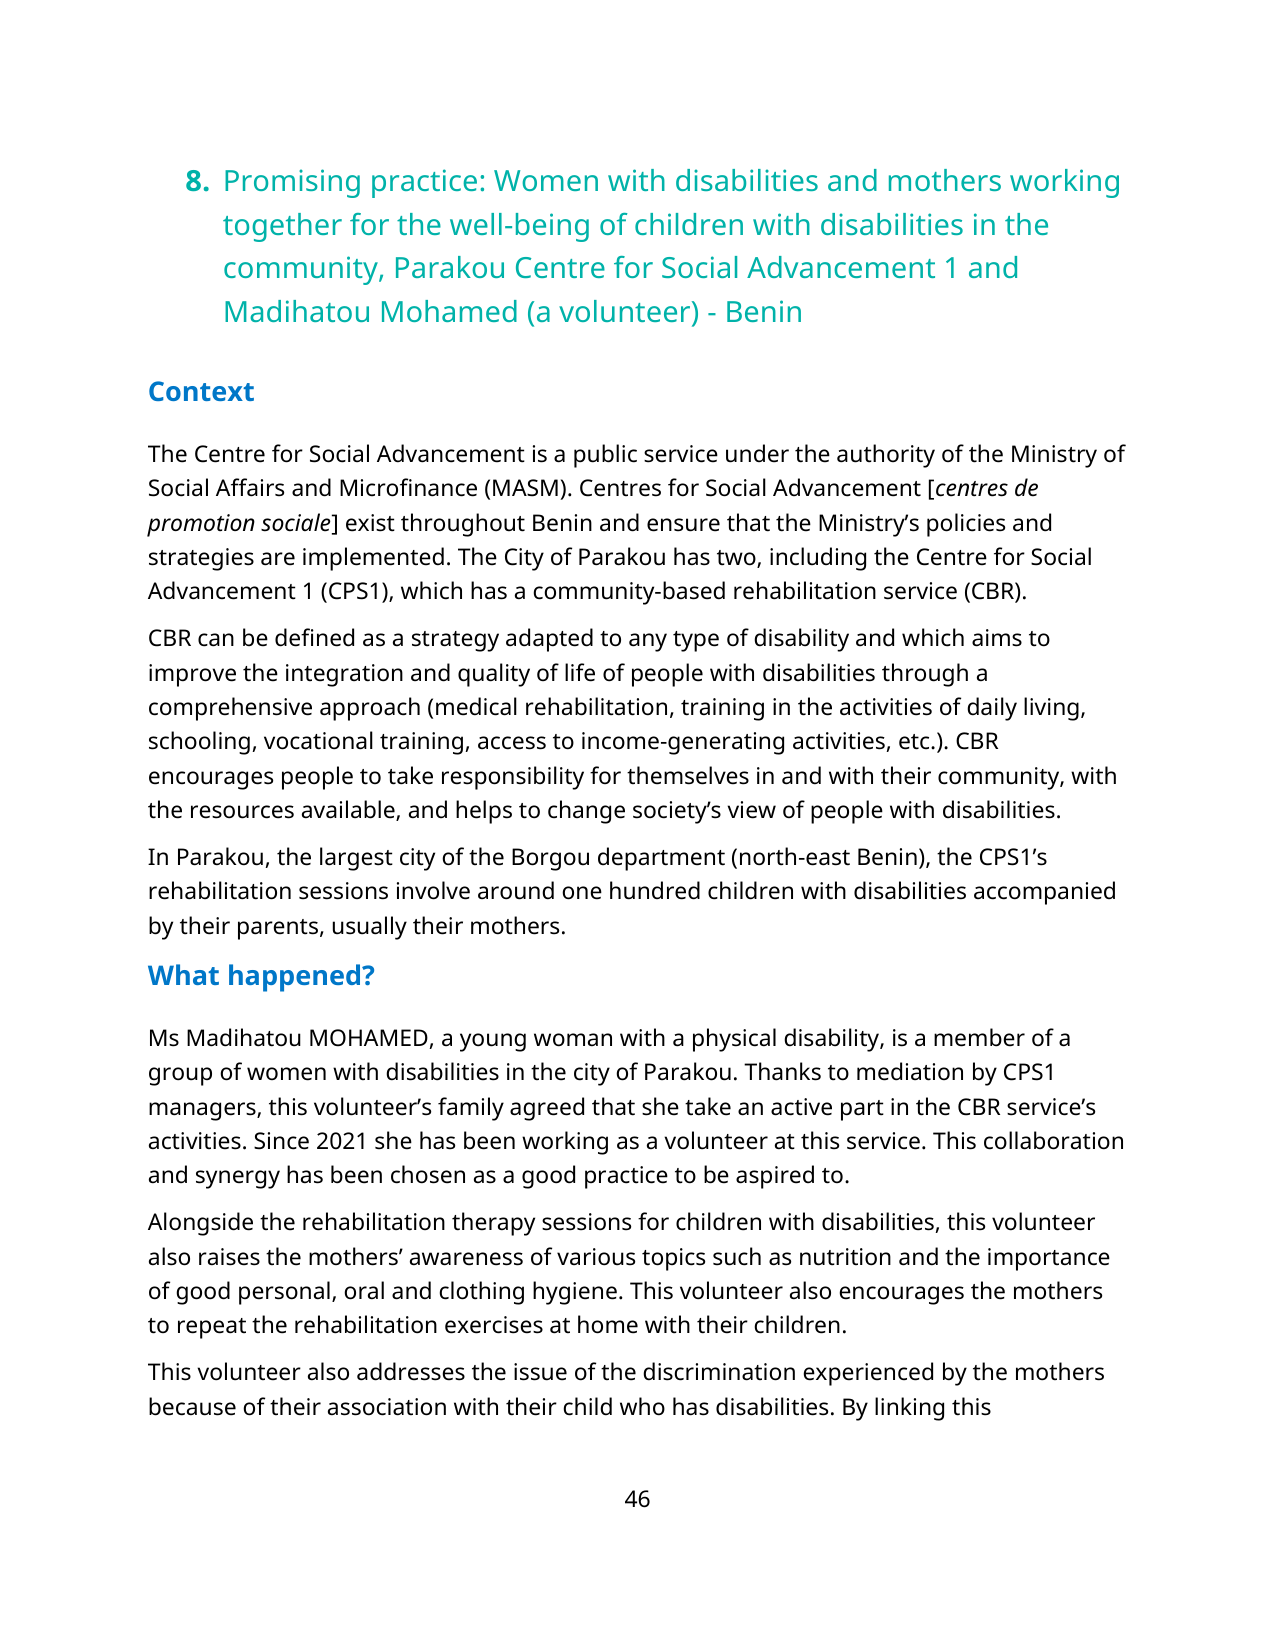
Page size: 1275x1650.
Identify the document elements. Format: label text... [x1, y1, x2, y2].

text Ms Madihatou MOHAMED, a young woman with a physical disability, is a member of a group of women with disabilities in the city of Parakou. Thanks to mediation by CPS1 managers, this volunteer’s family agreed that she take an active part in the CBR service’s activities. Since 2021 she has been working as a volunteer at this service. This collaboration and synergy has been chosen as a good practice to be aspired to. [148, 1022, 1127, 1191]
text In Parakou, the largest city of the Borgou department (north-east Benin), the CPS1’s rehabilitation sessions involve around one hundred children with disabilities accompanied by their parents, usually their mothers. [148, 841, 1127, 941]
subtitle Context [148, 372, 1127, 409]
text The Centre for Social Advancement is a public service under the authority of the Ministry of Social Affairs and Microfinance (MASM). Centres for Social Advancement [centres de promotion sociale] exist throughout Benin and ensure that the Ministry’s policies and strategies are implemented. The City of Parakou has two, including the Centre for Social Advancement 1 (CPS1), which has a community-based rehabilitation service (CBR). [148, 438, 1127, 606]
subtitle What happened? [148, 956, 1127, 993]
text Alongside the rehabilitation therapy sessions for children with disabilities, this volunteer also raises the mothers’ awareness of various topics such as nutrition and the importance of good personal, oral and clothing hygiene. This volunteer also encourages the mothers to repeat the rehabilitation exercises at home with their children. [148, 1206, 1127, 1341]
text CBR can be defined as a strategy adapted to any type of disability and which aims to improve the integration and quality of life of people with disabilities through a comprehensive approach (medical rehabilitation, training in the activities of daily living, schooling, vocational training, access to income-generating activities, etc.). CBR encourages people to take responsibility for themselves in and with their community, with the resources available, and helps to change society’s view of people with disabilities. [148, 622, 1127, 825]
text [148, 1356, 1127, 1422]
subtitle Promising practice: Women with disabilities and mothers working together for the well-being of children with disabilities in the community, Parakou Centre for Social Advancement 1 and Madihatou Mohamed (a volunteer) - Benin [185, 160, 1127, 331]
